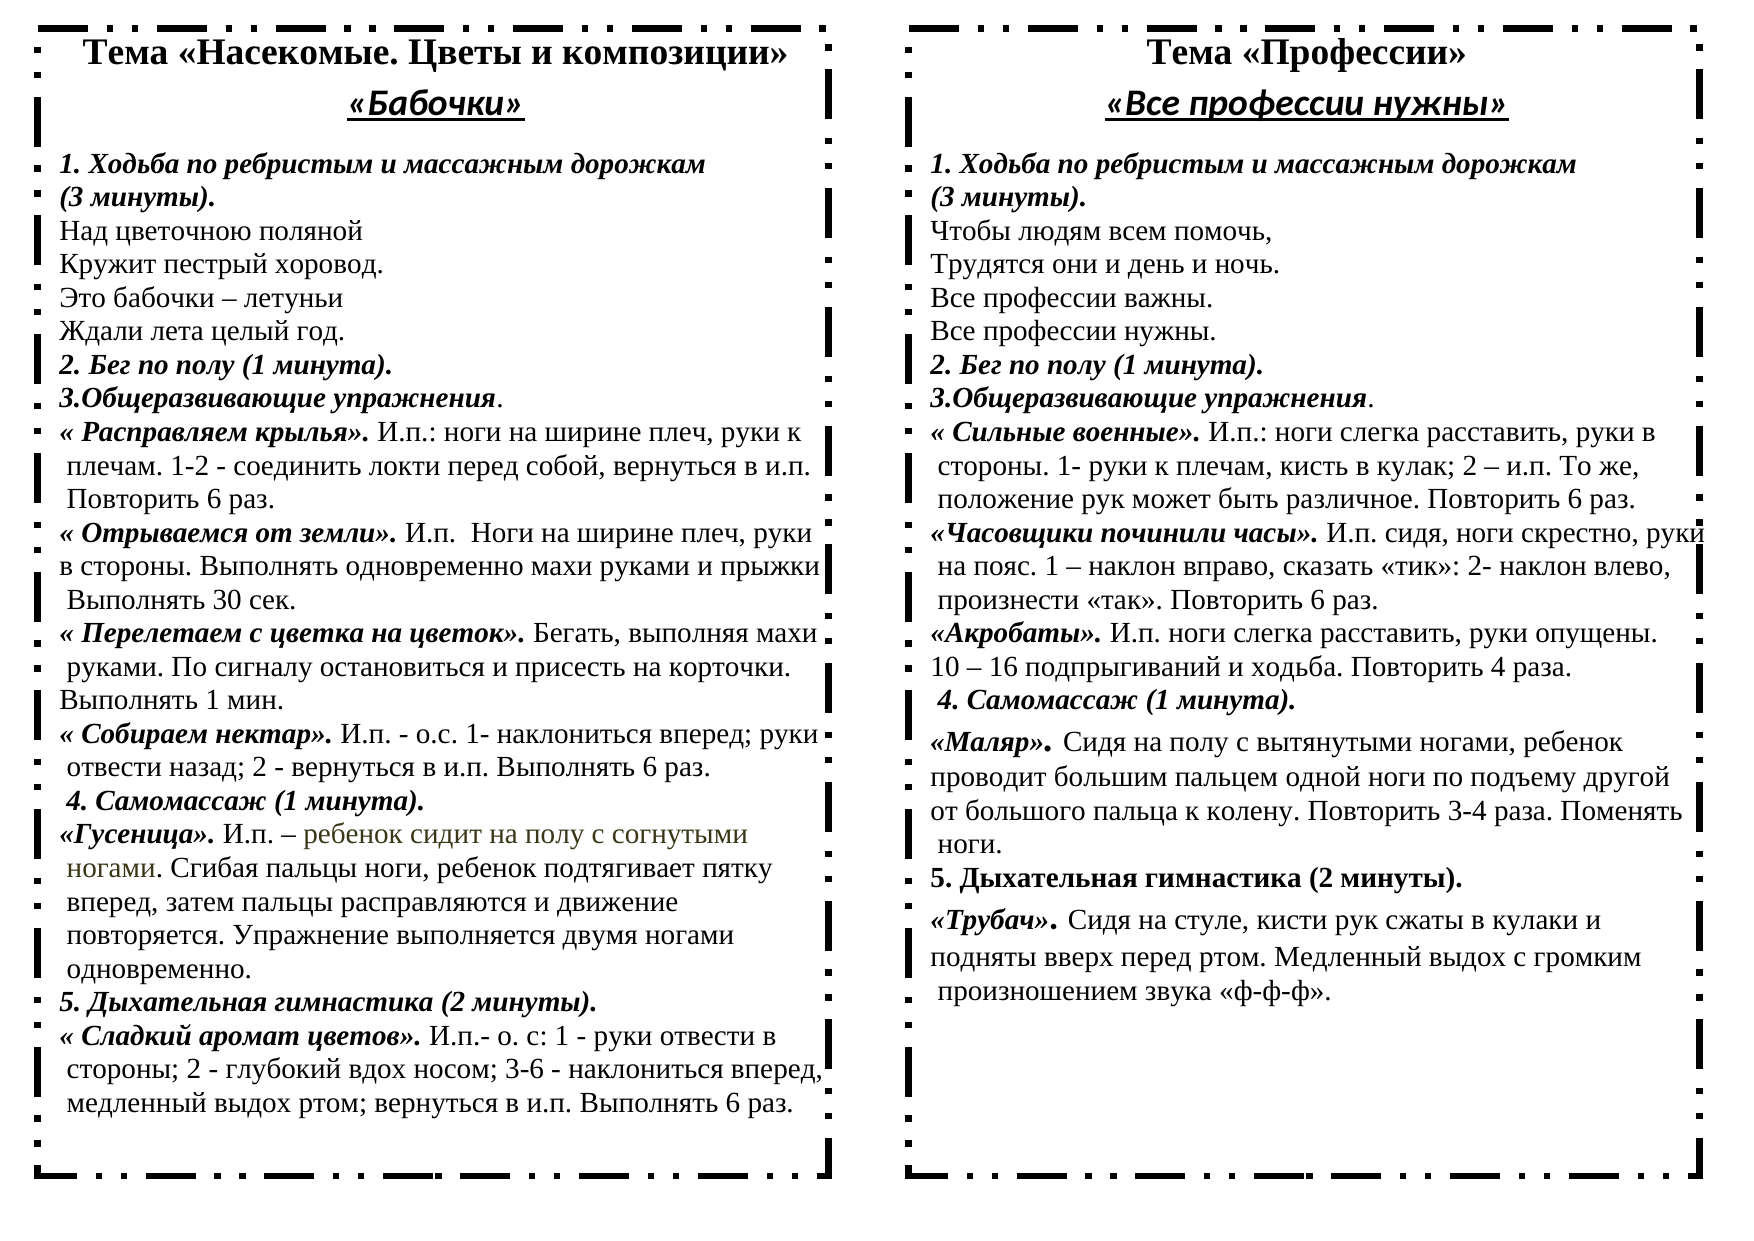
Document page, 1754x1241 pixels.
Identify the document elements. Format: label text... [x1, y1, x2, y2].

text Повторить 6 раз. [29, 481, 842, 515]
text произнести «так». Повторить 6 раз. [901, 582, 1713, 615]
text в стороны. Выполнять одновременно махи руками и прыжки [29, 548, 842, 582]
text Трудятся они и день и ночь. [901, 246, 1713, 280]
text Выполнять 1 мин. [29, 682, 842, 716]
text « Сладкий аромат цветов». И.п.- о. с: 1 - руки отвести в [29, 1018, 842, 1051]
text «Часовщики починили часы». И.п. сидя, ноги скрестно, руки [901, 515, 1713, 548]
text ноги. [901, 826, 1713, 860]
text подняты вверх перед ртом. Медленный выдох с громким [901, 939, 1713, 973]
text Тема «Насекомые. Цветы и композиции» [29, 29, 842, 73]
text 5. Дыхательная гимнастика (2 минуты). [901, 860, 1713, 893]
text проводит большим пальцем одной ноги по подъему другой [901, 759, 1713, 793]
text 1. Ходьба по ребристым и массажным дорожкам [29, 146, 842, 179]
text руками. По сигналу остановиться и присесть на корточки. [29, 649, 842, 682]
text (3 минуты). [901, 179, 1713, 213]
text 1. Ходьба по ребристым и массажным дорожкам [901, 146, 1713, 179]
text одновременно. [29, 951, 842, 984]
text «Бабочки» [29, 79, 842, 125]
text стороны; 2 - глубокий вдох носом; 3-6 - наклониться вперед, [29, 1051, 842, 1085]
text 4. Самомассаж (1 минута). [901, 682, 1713, 716]
text «Все профессии нужны» [901, 79, 1713, 125]
text вперед, затем пальцы расправляются и движение [29, 884, 842, 917]
text « Сильные военные». И.п.: ноги слегка расставить, руки в [901, 414, 1713, 448]
text 2. Бег по полу (1 минута). [901, 347, 1713, 381]
text Все профессии нужны. [901, 313, 1713, 347]
text 10 – 16 подпрыгиваний и ходьба. Повторить 4 раза. [901, 649, 1713, 682]
text 4. Самомассаж (1 минута). [29, 783, 842, 817]
text «Акробаты». И.п. ноги слегка расставить, руки опущены. [901, 615, 1713, 649]
text Все профессии важны. [901, 280, 1713, 313]
text плечам. 1-2 - соединить локти перед собой, вернуться в и.п. [29, 448, 842, 481]
text Выполнять 30 сек. [29, 582, 842, 615]
text « Отрываемся от земли». И.п. Ноги на ширине плеч, руки [29, 515, 842, 548]
text произношением звука «ф-ф-ф». [901, 973, 1713, 1006]
text 3.Общеразвивающие упражнения. [29, 381, 842, 414]
text Кружит пестрый хоровод. [29, 246, 842, 280]
text « Собираем нектар». И.п. - о.с. 1- наклониться вперед; руки [29, 716, 842, 749]
text « Расправляем крылья». И.п.: ноги на ширине плеч, руки к [29, 414, 842, 448]
text повторяется. Упражнение выполняется двумя ногами [29, 917, 842, 951]
text «Маляр». Сидя на полу с вытянутыми ногами, ребенок [901, 716, 1713, 759]
text на пояс. 1 – наклон вправо, сказать «тик»: 2- наклон влево, [901, 548, 1713, 582]
text 5. Дыхательная гимнастика (2 минуты). [29, 984, 842, 1018]
text Над цветочною поляной [29, 213, 842, 246]
text Ждали лета целый год. [29, 313, 842, 347]
text (3 минуты). [29, 179, 842, 213]
text Тема «Профессии» [901, 29, 1713, 73]
text стороны. 1- руки к плечам, кисть в кулак; 2 – и.п. То же, [901, 448, 1713, 481]
text положение рук может быть различное. Повторить 6 раз. [901, 481, 1713, 515]
text «Гусеница». И.п. – ребенок сидит на полу с согнутыми [29, 817, 842, 850]
text « Перелетаем с цветка на цветок». Бегать, выполняя махи [29, 615, 842, 649]
text «Трубач». Сидя на стуле, кисти рук сжаты в кулаки и [901, 893, 1713, 939]
text ногами. Сгибая пальцы ноги, ребенок подтягивает пятку [29, 850, 842, 884]
text 2. Бег по полу (1 минута). [29, 347, 842, 381]
text Это бабочки – летуньи [29, 280, 842, 313]
text 3.Общеразвивающие упражнения. [901, 381, 1713, 414]
text Чтобы людям всем помочь, [901, 213, 1713, 246]
text от большого пальца к колену. Повторить 3-4 раза. Поменять [901, 793, 1713, 826]
text отвести назад; 2 - вернуться в и.п. Выполнять 6 раз. [29, 749, 842, 783]
text медленный выдох ртом; вернуться в и.п. Выполнять 6 раз. [29, 1085, 842, 1118]
